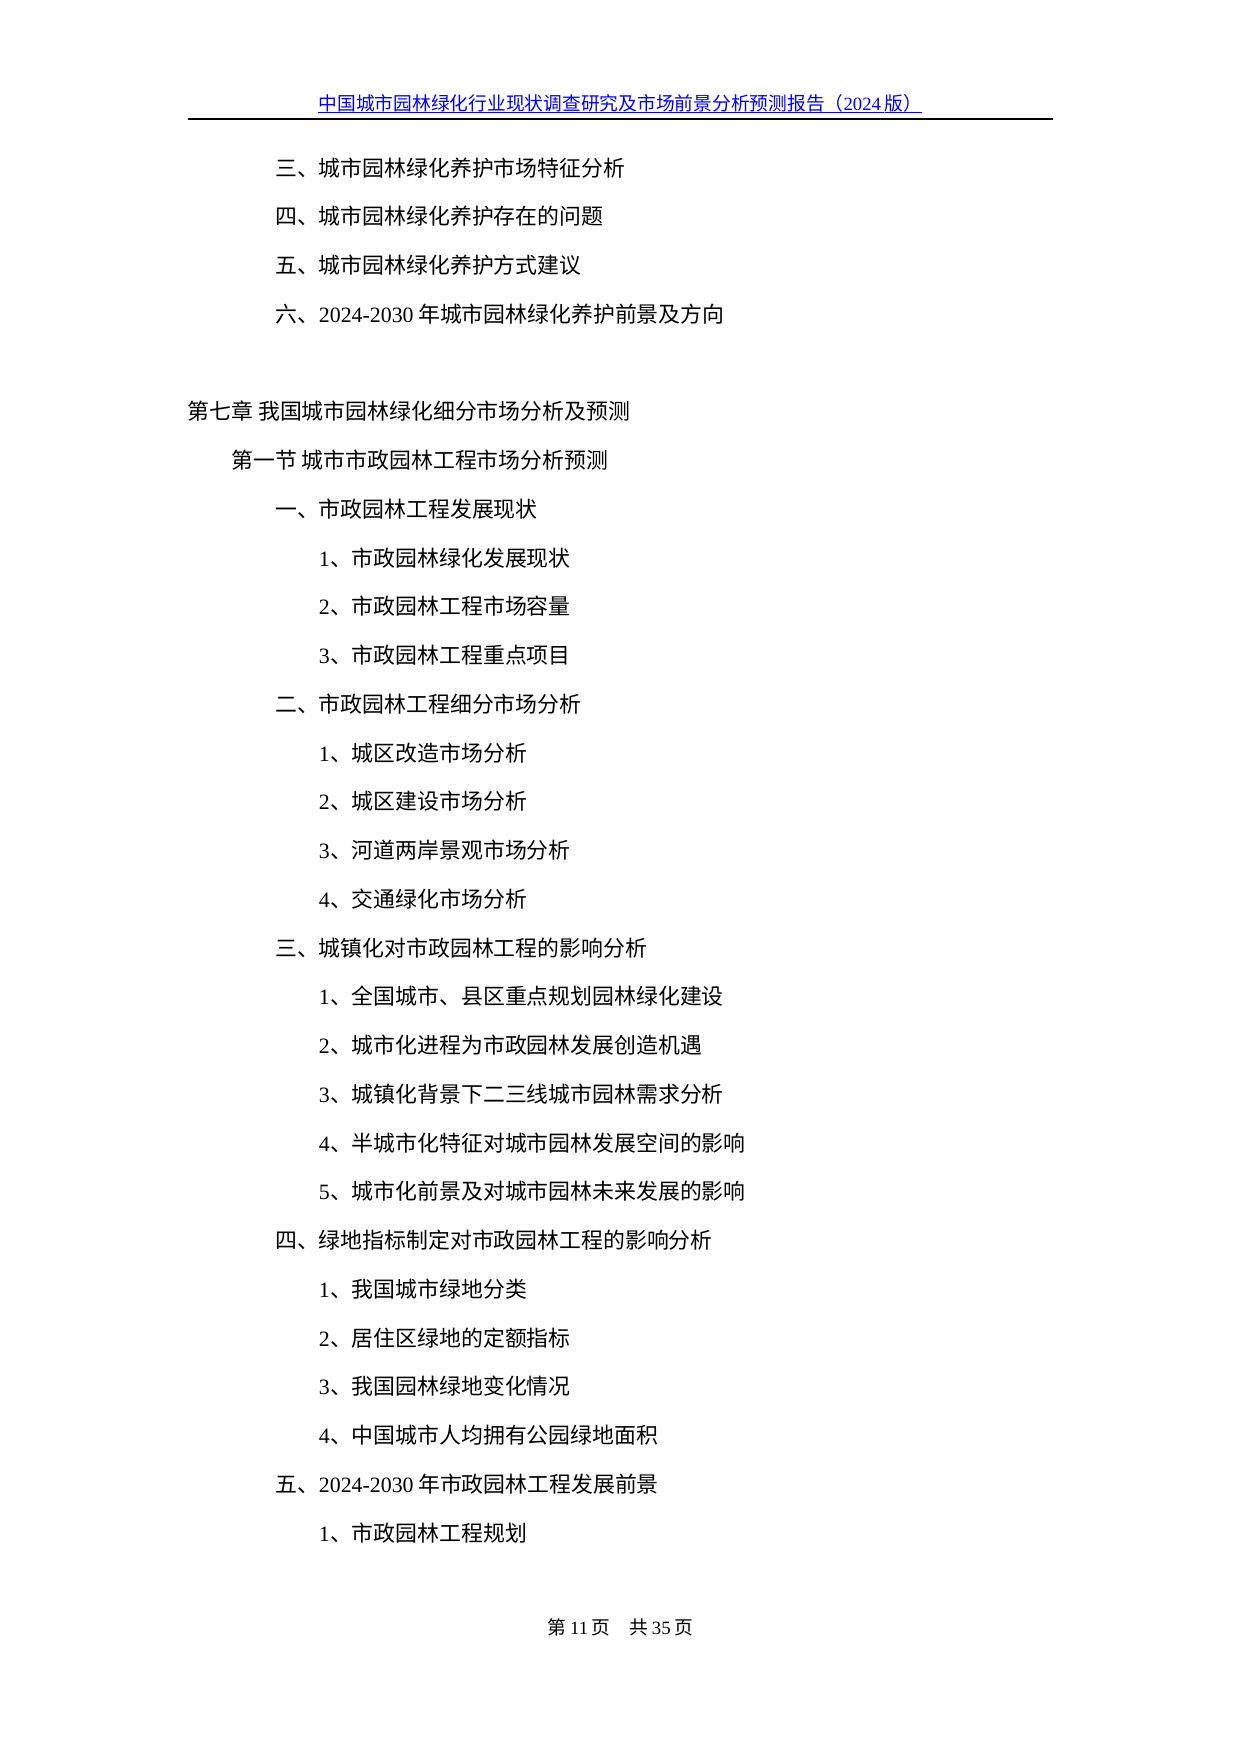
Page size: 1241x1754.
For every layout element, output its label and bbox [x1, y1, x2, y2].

text [187, 150, 1053, 1548]
